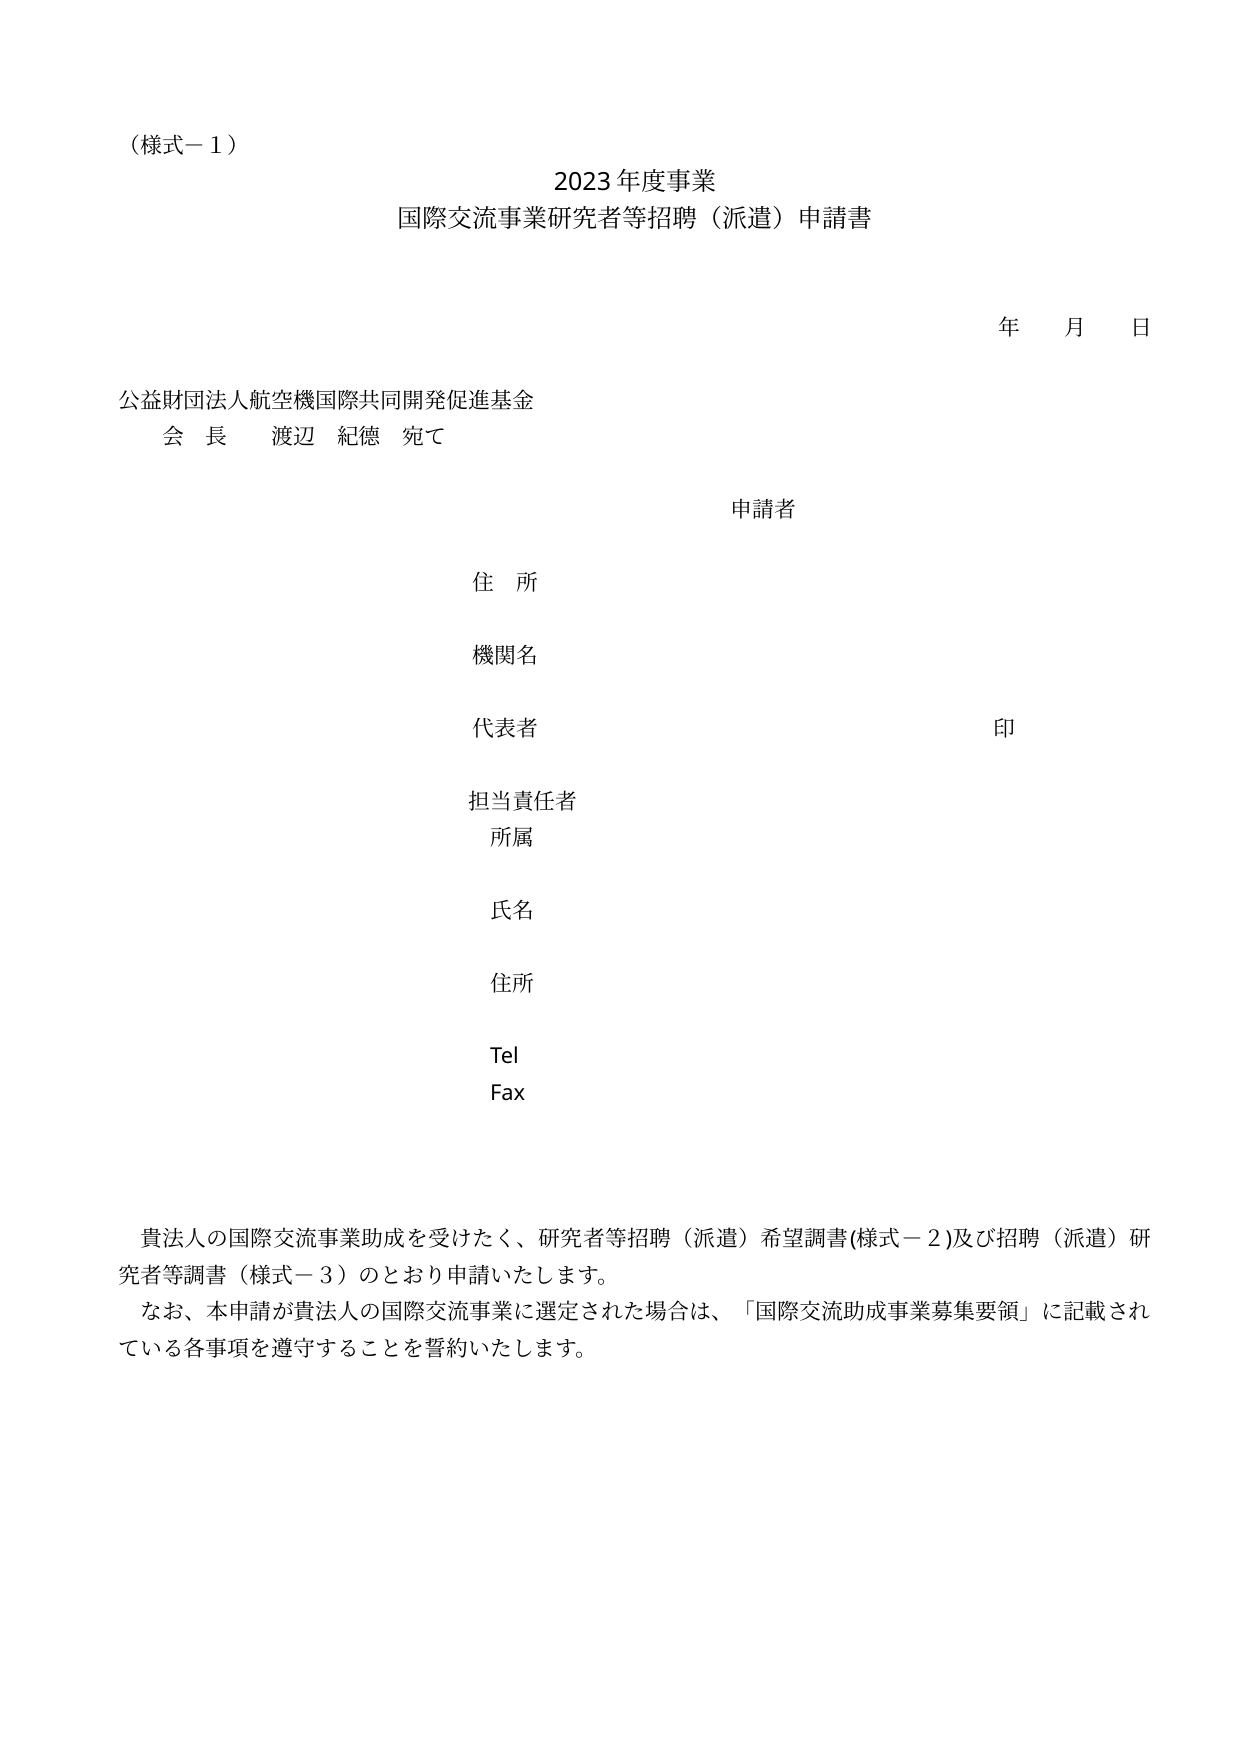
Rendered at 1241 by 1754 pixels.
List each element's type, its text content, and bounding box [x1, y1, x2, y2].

text なお、本申請が貴法人の国際交流事業に選定された場合は、「国際交流助成事業募集要領」に記載されている各事項を遵守することを誓約いたします。 [118, 1292, 1152, 1365]
text 住 所 [384, 563, 1152, 599]
text 所属 [118, 818, 1152, 854]
text 貴法人の国際交流事業助成を受けたく、研究者等招聘（派遣）希望調書(様式－２)及び招聘（派遣）研究者等調書（様式－３）のとおり申請いたします。 [118, 1219, 1152, 1292]
text 2023年度事業 [118, 162, 1152, 198]
text 年 月 日 [118, 308, 1152, 344]
text 担当責任者 [118, 782, 1152, 818]
text Tel [118, 1037, 1152, 1073]
text 機関名 [384, 636, 1152, 672]
text 代表者 印 [384, 709, 1152, 745]
text 氏名 [118, 891, 1152, 927]
text 会 長 渡辺 紀德 宛て [118, 417, 1152, 453]
text 申請者 [118, 490, 1152, 526]
text 国際交流事業研究者等招聘（派遣）申請書 [118, 198, 1152, 235]
text 住所 [118, 964, 1152, 1000]
text （様式－１） [118, 125, 1152, 162]
text 公益財団法人航空機国際共同開発促進基金 [118, 381, 1152, 417]
text Fax [118, 1073, 1152, 1110]
